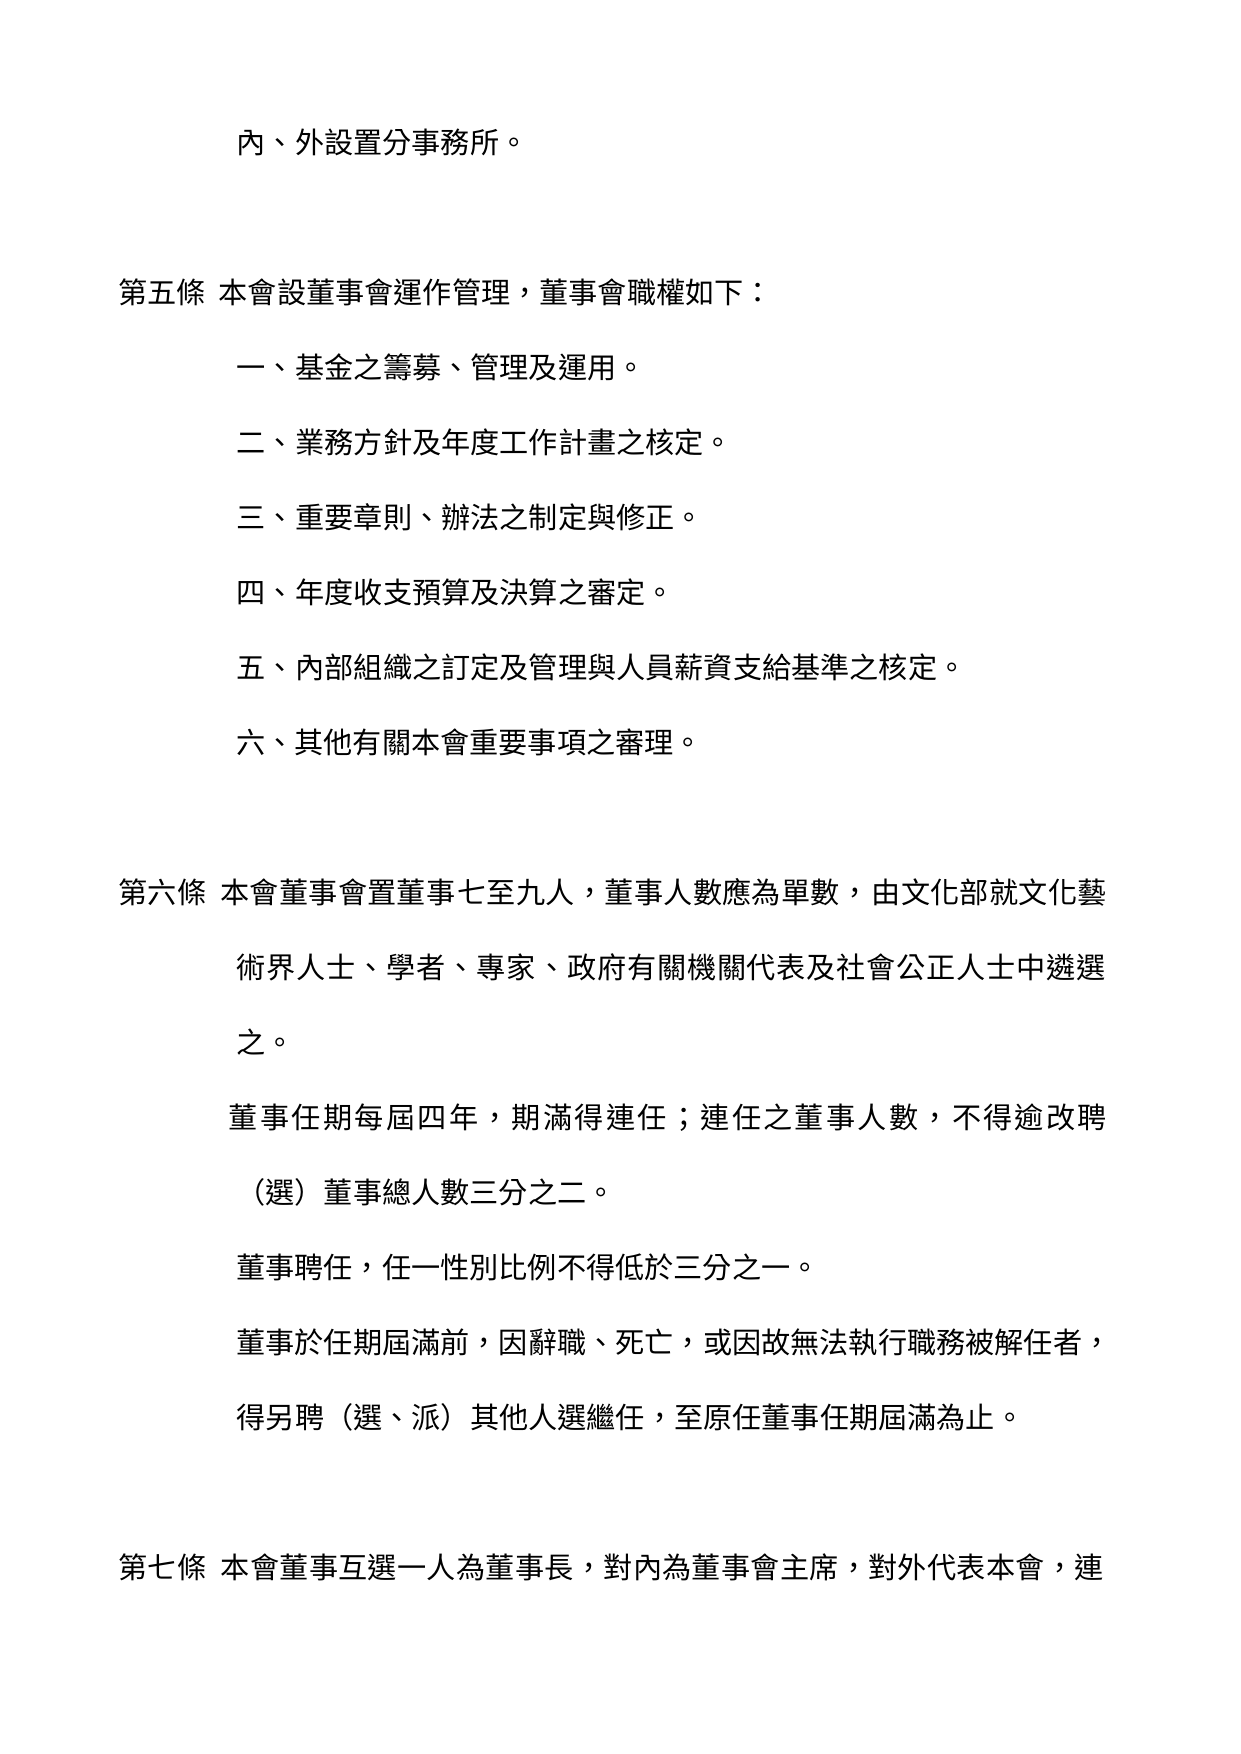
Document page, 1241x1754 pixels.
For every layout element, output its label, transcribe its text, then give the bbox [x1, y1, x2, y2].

text 董事聘任，任一性別比例不得低於三分之一。 [236, 1229, 1107, 1304]
text 董事任期每屆四年，期滿得連任；連任之董事人數，不得逾改聘（選）董事總人數三分之二。 [207, 1079, 1107, 1229]
list 基金之籌募、管理及運用。 [236, 329, 1107, 404]
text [118, 104, 1107, 179]
list 業務方針及年度工作計畫之核定。 [236, 404, 1107, 479]
text 六、其他有關本會重要事項之審理。 [221, 704, 1107, 779]
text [118, 1529, 1107, 1604]
list 內部組織之訂定及管理與人員薪資支給基準之核定。 [236, 629, 1107, 704]
list 重要章則、辦法之制定與修正。 [236, 479, 1107, 554]
text 第六條 本會董事會置董事七至九人，董事人數應為單數，由文化部就文化藝術界人士、學者、專家、政府有關機關代表及社會公正人士中遴選之。 [118, 854, 1107, 1079]
text 第五條 本會設董事會運作管理，董事會職權如下： [118, 254, 1107, 329]
text 董事於任期屆滿前，因辭職、死亡，或因故無法執行職務被解任者，得另聘（選、派）其他人選繼任，至原任董事任期屆滿為止。 [236, 1304, 1107, 1454]
list 年度收支預算及決算之審定。 [236, 554, 1107, 629]
